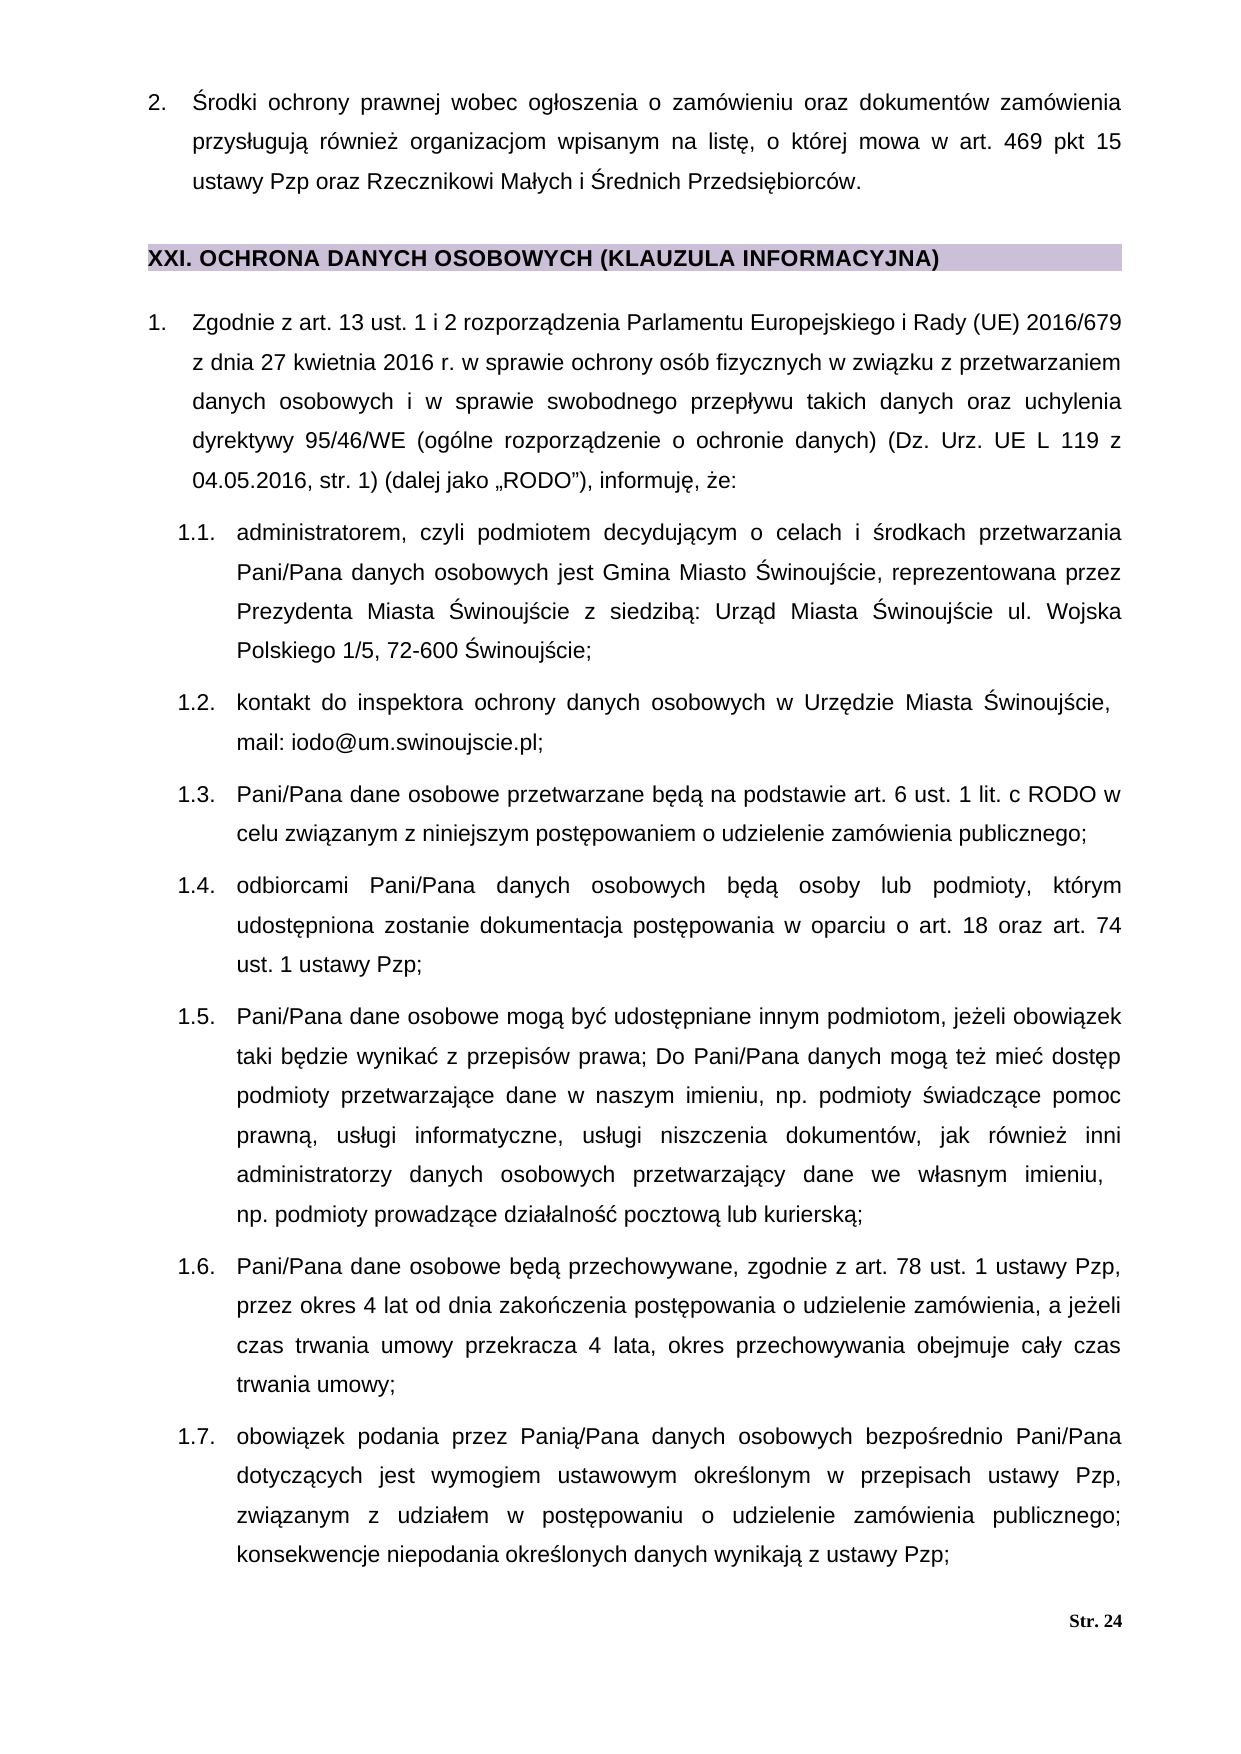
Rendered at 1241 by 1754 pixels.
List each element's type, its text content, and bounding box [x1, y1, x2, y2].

list administratorem, czyli podmiotem decydującym o celach i środkach przetwarzania Pani/Pana danych osobowych jest Gmina Miasto Świnoujście, reprezentowana przez Prezydenta Miasta Świnoujście z siedzibą: Urząd Miasta Świnoujście ul. Wojska Polskiego 1/5, 72-600 Świnoujście; [177, 519, 1122, 664]
subtitle XXI. OCHRONA DANYCH OSOBOWYCH (KLAUZULA INFORMACYJNA) [148, 244, 1122, 271]
list Środki ochrony prawnej wobec ogłoszenia o zamówieniu oraz dokumentów zamówienia przysługują również organizacjom wpisanym na listę, o której mowa w art. 469 pkt 15 ustawy Pzp oraz Rzecznikowi Małych i Średnich Przedsiębiorców. [148, 89, 1122, 194]
list odbiorcami Pani/Pana danych osobowych będą osoby lub podmioty, którym udostępniona zostanie dokumentacja postępowania w oparciu o art. 18 oraz art. 74 ust. 1 ustawy Pzp; [177, 872, 1122, 978]
list Pani/Pana dane osobowe będą przechowywane, zgodnie z art. 78 ust. 1 ustawy Pzp, przez okres 4 lat od dnia zakończenia postępowania o udzielenie zamówienia, a jeżeli czas trwania umowy przekracza 4 lata, okres przechowywania obejmuje cały czas trwania umowy; [177, 1253, 1122, 1397]
list Zgodnie z art. 13 ust. 1 i 2 rozporządzenia Parlamentu Europejskiego i Rady (UE) 2016/679 z dnia 27 kwietnia 2016 r. w sprawie ochrony osób fizycznych w związku z przetwarzaniem danych osobowych i w sprawie swobodnego przepływu takich danych oraz uchylenia dyrektywy 95/46/WE (ogólne rozporządzenie o ochronie danych) (Dz. Urz. UE L 119 z 04.05.2016, str. 1) (dalej jako „RODO”), informuję, że: [148, 309, 1122, 493]
list obowiązek podania przez Panią/Pana danych osobowych bezpośrednio Pani/Pana dotyczących jest wymogiem ustawowym określonym w przepisach ustawy Pzp, związanym z udziałem w postępowaniu o udzielenie zamówienia publicznego; konsekwencje niepodania określonych danych wynikają z ustawy Pzp; [177, 1423, 1122, 1568]
list kontakt do inspektora ochrony danych osobowych w Urzędzie Miasta Świnoujście, mail: iodo@um.swinoujscie.pl; [177, 689, 1122, 755]
list Pani/Pana dane osobowe przetwarzane będą na podstawie art. 6 ust. 1 lit. c RODO w celu związanym z niniejszym postępowaniem o udzielenie zamówienia publicznego; [177, 781, 1122, 847]
list Pani/Pana dane osobowe mogą być udostępniane innym podmiotom, jeżeli obowiązek taki będzie wynikać z przepisów prawa; Do Pani/Pana danych mogą też mieć dostęp podmioty przetwarzające dane w naszym imieniu, np. podmioty świadczące pomoc prawną, usługi informatyczne, usługi niszczenia dokumentów, jak również inni administratorzy danych osobowych przetwarzający dane we własnym imieniu, np. podmioty prowadzące działalność pocztową lub kurierską; [177, 1003, 1122, 1227]
